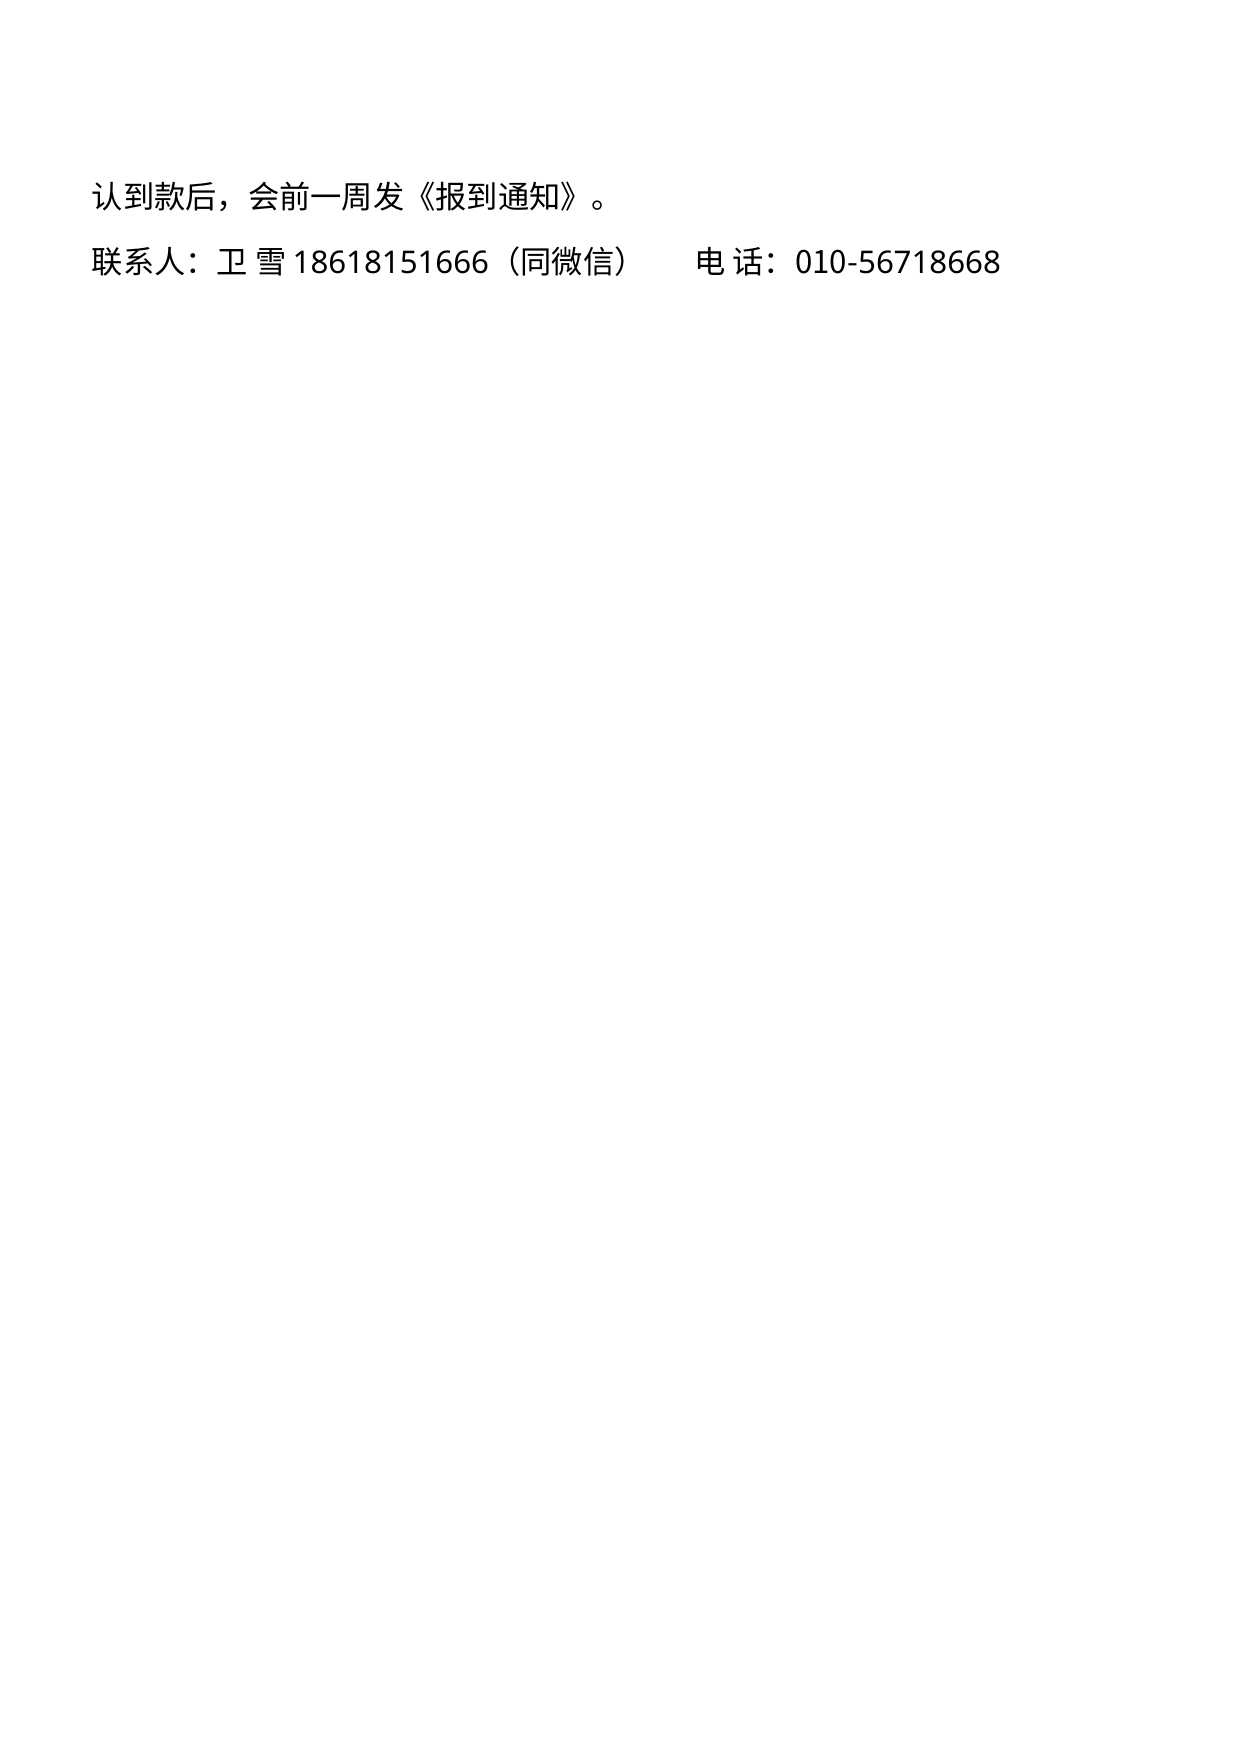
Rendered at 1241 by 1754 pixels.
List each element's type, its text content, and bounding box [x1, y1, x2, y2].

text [92, 162, 1128, 227]
text 联系人：卫 雪18618151666（同微信） 电 话：010-56718668 [92, 227, 1128, 292]
